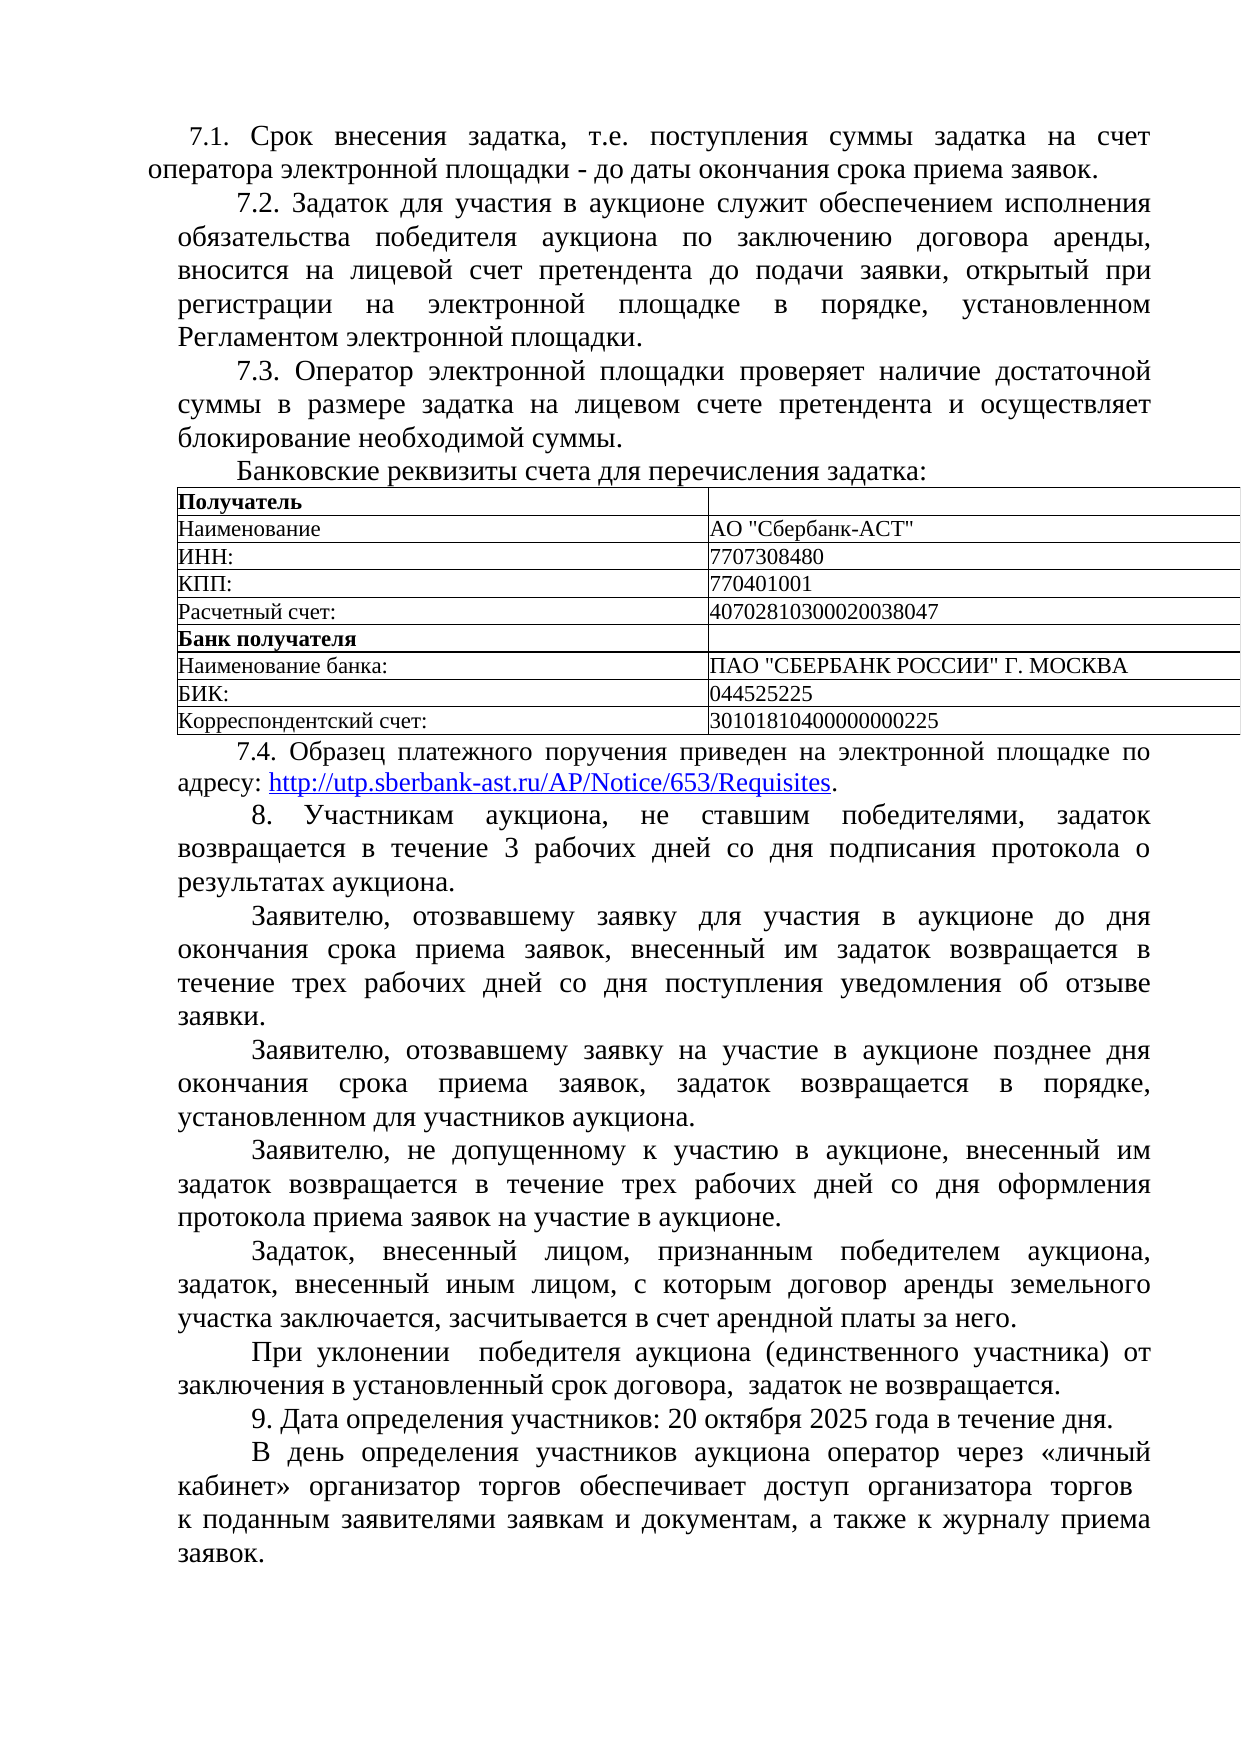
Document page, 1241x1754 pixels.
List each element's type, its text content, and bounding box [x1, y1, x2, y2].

text 9. Дата определения участников: 20 октября 2025 года в течение дня. [177, 1401, 1152, 1434]
text 7.1. Срок внесения задатка, т.е. поступления суммы задатка на счет оператора электронной площадки - до даты окончания срока приема заявок. [148, 118, 1152, 185]
table_cell ИНН: [178, 543, 708, 569]
text 8. Участникам аукциона, не ставшим победителями, задаток возвращается в течение 3 рабочих дней со дня подписания протокола о результатах аукциона. [177, 797, 1152, 898]
table_cell АО "Сбербанк-АСТ" [709, 516, 1240, 542]
text Заявителю, не допущенному к участию в аукционе, внесенный им задаток возвращается в течение трех рабочих дней со дня оформления протокола приема заявок на участие в аукционе. [177, 1132, 1152, 1233]
table_cell БИК: [178, 680, 708, 706]
table_cell ПАО "СБЕРБАНК РОССИИ" Г. МОСКВА [709, 653, 1240, 679]
text Заявителю, отозвавшему заявку на участие в аукционе позднее дня окончания срока приема заявок, задаток возвращается в порядке, установленном для участников аукциона. [177, 1032, 1152, 1132]
table_cell Наименование банка: [178, 653, 708, 679]
text Задаток, внесенный лицом, признанным победителем аукциона, задаток, внесенный иным лицом, с которым договор аренды земельного участка заключается, засчитывается в счет арендной платы за него. [177, 1233, 1152, 1334]
text 7.4. Образец платежного поручения приведен на электронной площадке по адресу: http://utp.sberbank-ast.ru/AP/Notice/653/Requisites. [177, 735, 1152, 797]
text В день определения участников аукциона оператор через «личный кабинет» организатор торгов обеспечивает доступ организатора торгов к поданным заявителями заявкам и документам, а также к журналу приема заявок. [177, 1434, 1152, 1568]
table_cell 30101810400000000225 [709, 707, 1240, 734]
table_cell Корреспондентский счет: [178, 707, 708, 734]
table_cell Расчетный счет: [178, 598, 708, 624]
table_header Получатель [178, 488, 708, 514]
text При уклонении победителя аукциона (единственного участника) от заключения в установленный срок договора, задаток не возвращается. [177, 1334, 1152, 1401]
table_cell [709, 625, 1240, 651]
text 7.2. Задаток для участия в аукционе служит обеспечением исполнения обязательства победителя аукциона по заключению договора аренды, вносится на лицевой счет претендента до подачи заявки, открытый при регистрации на электронной площадке в порядке, установленном Регламентом электронной площадки. [177, 185, 1152, 353]
table_cell 7707308480 [709, 543, 1240, 569]
text Заявителю, отозвавшему заявку для участия в аукционе до дня окончания срока приема заявок, внесенный им задаток возвращается в течение трех рабочих дней со дня поступления уведомления об отзыве заявки. [177, 898, 1152, 1032]
text Банковские реквизиты счета для перечисления задатка: [177, 453, 1152, 487]
table_cell Банк получателя [178, 625, 708, 651]
table_cell 770401001 [709, 570, 1240, 597]
table_cell 044525225 [709, 680, 1240, 706]
table_header [709, 488, 1240, 514]
table_cell Наименование [178, 516, 708, 542]
text 7.3. Оператор электронной площадки проверяет наличие достаточной суммы в размере задатка на лицевом счете претендента и осуществляет блокирование необходимой суммы. [177, 353, 1152, 453]
table_cell 40702810300020038047 [709, 598, 1240, 624]
table_cell КПП: [178, 570, 708, 597]
